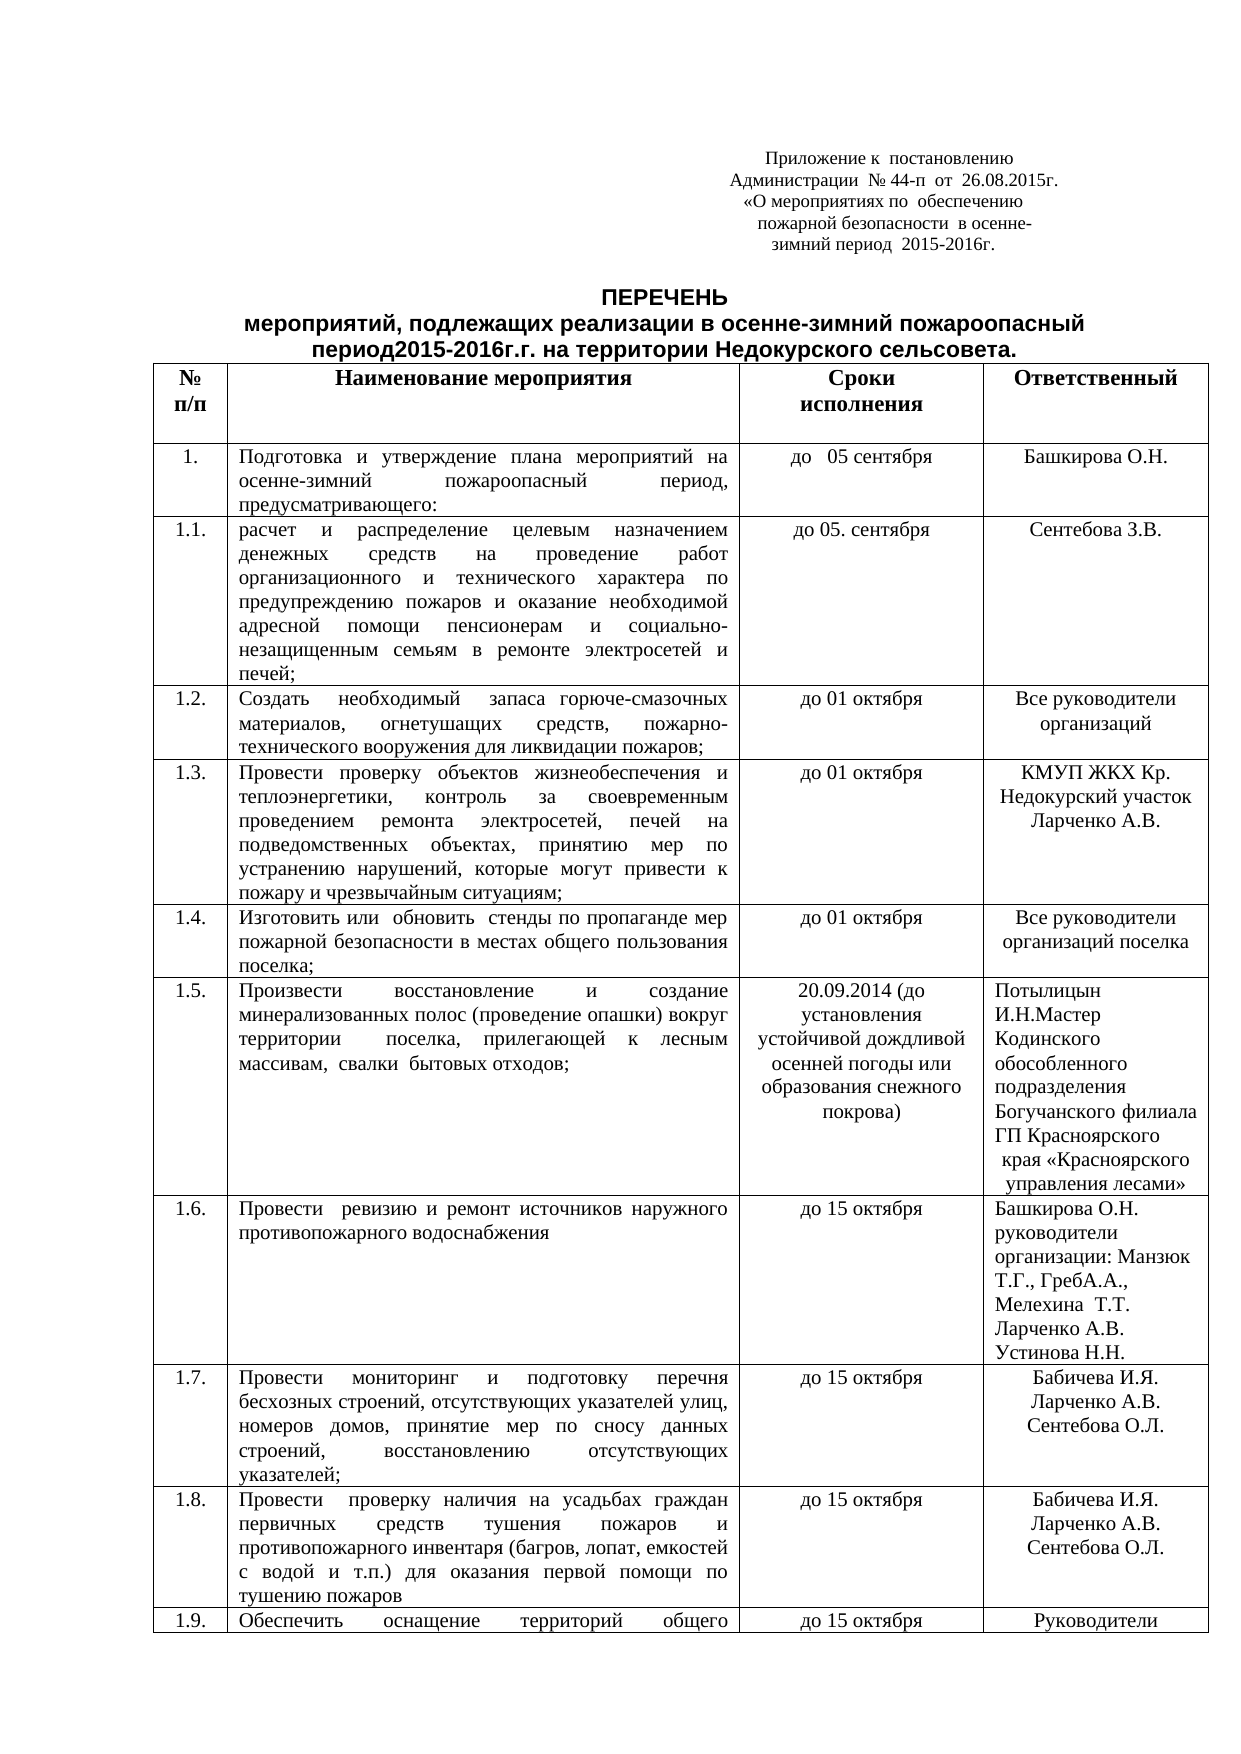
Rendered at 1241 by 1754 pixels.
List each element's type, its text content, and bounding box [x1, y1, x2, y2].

table_cell до 01 октября [740, 760, 983, 904]
table_cell Руководители муниципальных учреждений [984, 1608, 1208, 1632]
table_cell 1.6. [154, 1196, 227, 1364]
table_cell Изготовить или обновить стенды по пропаганде мер пожарной безопасности в местах общего пользования поселка; [228, 905, 739, 977]
text ПЕРЕЧЕНЬ [177, 283, 1152, 310]
table_header Сроки исполнения [740, 364, 983, 443]
table_cell 1.2. [154, 686, 227, 758]
table_cell 1.4. [154, 905, 227, 977]
table_cell Произвести восстановление и создание минерализованных полос (проведение опашки) вокруг территории поселка, прилегающей к лесным массивам, свалки бытовых отходов; [228, 978, 739, 1195]
table_cell 1.3. [154, 760, 227, 904]
table_cell Сентебова З.В. [984, 517, 1208, 685]
table_cell Подготовка и утверждение плана мероприятий на осенне-зимний пожароопасный период, предусматривающего: [228, 444, 739, 516]
table_cell 1.1. [154, 517, 227, 685]
table_cell Башкирова О.Н. [984, 444, 1208, 516]
text «О мероприятиях по обеспечению [177, 190, 1152, 212]
table_cell Все руководители организаций [984, 686, 1208, 758]
text пожарной безопасности в осенне- [177, 212, 1152, 233]
table_header Наименование мероприятия [228, 364, 739, 443]
table_cell Провести ревизию и ремонт источников наружного противопожарного водоснабжения [228, 1196, 739, 1364]
table_cell до 15 октября [740, 1608, 983, 1632]
table_cell 1.7. [154, 1365, 227, 1486]
table_cell Создать необходимый запаса горюче-смазочных материалов, огнетушащих средств, пожарно-технического вооружения для ликвидации пожаров; [228, 686, 739, 758]
text зимний период 2015-2016г. [177, 233, 1152, 255]
table_cell Провести мониторинг и подготовку перечня бесхозных строений, отсутствующих указателей улиц, номеров домов, принятие мер по сносу данных строений, восстановлению отсутствующих указателей; [228, 1365, 739, 1486]
table_cell 1.8. [154, 1487, 227, 1607]
table_cell до 15 октября [740, 1365, 983, 1486]
table_cell Провести проверку наличия на усадьбах граждан первичных средств тушения пожаров и противопожарного инвентаря (багров, лопат, емкостей с водой и т.п.) для оказания первой помощи по тушению пожаров [228, 1487, 739, 1607]
table_header Ответственный [984, 364, 1208, 443]
table_header № п/п [154, 364, 227, 443]
table_cell Провести проверку объектов жизнеобеспечения и теплоэнергетики, контроль за своевременным проведением ремонта электросетей, печей на подведомственных объектах, принятию мер по устранению нарушений, которые могут привести к пожару и чрезвычайным ситуациям; [228, 760, 739, 904]
table_cell расчет и распределение целевым назначением денежных средств на проведение работ организационного и технического характера по предупреждению пожаров и оказание необходимой адресной помощи пенсионерам и социально-незащищенным семьям в ремонте электросетей и печей; [228, 517, 739, 685]
table_cell до 15 октября [740, 1487, 983, 1607]
table_cell до 01 октября [740, 905, 983, 977]
table_cell КМУП ЖКХ Кр. Недокурский участок Ларченко А.В. [984, 760, 1208, 904]
text Администрации № 44-п от 26.08.2015г. [177, 168, 1152, 190]
table_cell 1.9. [154, 1608, 227, 1632]
table_cell до 15 октября [740, 1196, 983, 1364]
table_cell до 05. сентября [740, 517, 983, 685]
table_cell Все руководители организаций поселка [984, 905, 1208, 977]
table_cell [228, 1608, 739, 1632]
table_cell Башкирова О.Н. руководители организации: Манзюк Т.Г., ГребА.А., Мелехина Т.Т. Ларченко А.В. Устинова Н.Н. [984, 1196, 1208, 1364]
table_cell до 01 октября [740, 686, 983, 758]
table_cell 20.09.2014 (до установления устойчивой дождливой осенней погоды или образования снежного покрова) [740, 978, 983, 1195]
table_cell Потылицын И.Н.Мастер Кодинского обособленного подразделения Богучанского филиала ГП Красноярского края «Красноярского управления лесами» [984, 978, 1208, 1195]
table_cell 1. [154, 444, 227, 516]
table_cell 1.5. [154, 978, 227, 1195]
text мероприятий, подлежащих реализации в осенне-зимний пожароопасный период2015-2016г.г. на территории Недокурского сельсовета. [177, 310, 1152, 362]
table_cell Бабичева И.Я. Ларченко А.В. Сентебова О.Л. [984, 1365, 1208, 1486]
table_cell до 05 сентября [740, 444, 983, 516]
text Приложение к постановлению [177, 147, 1152, 168]
table_cell Бабичева И.Я. Ларченко А.В. Сентебова О.Л. [984, 1487, 1208, 1607]
